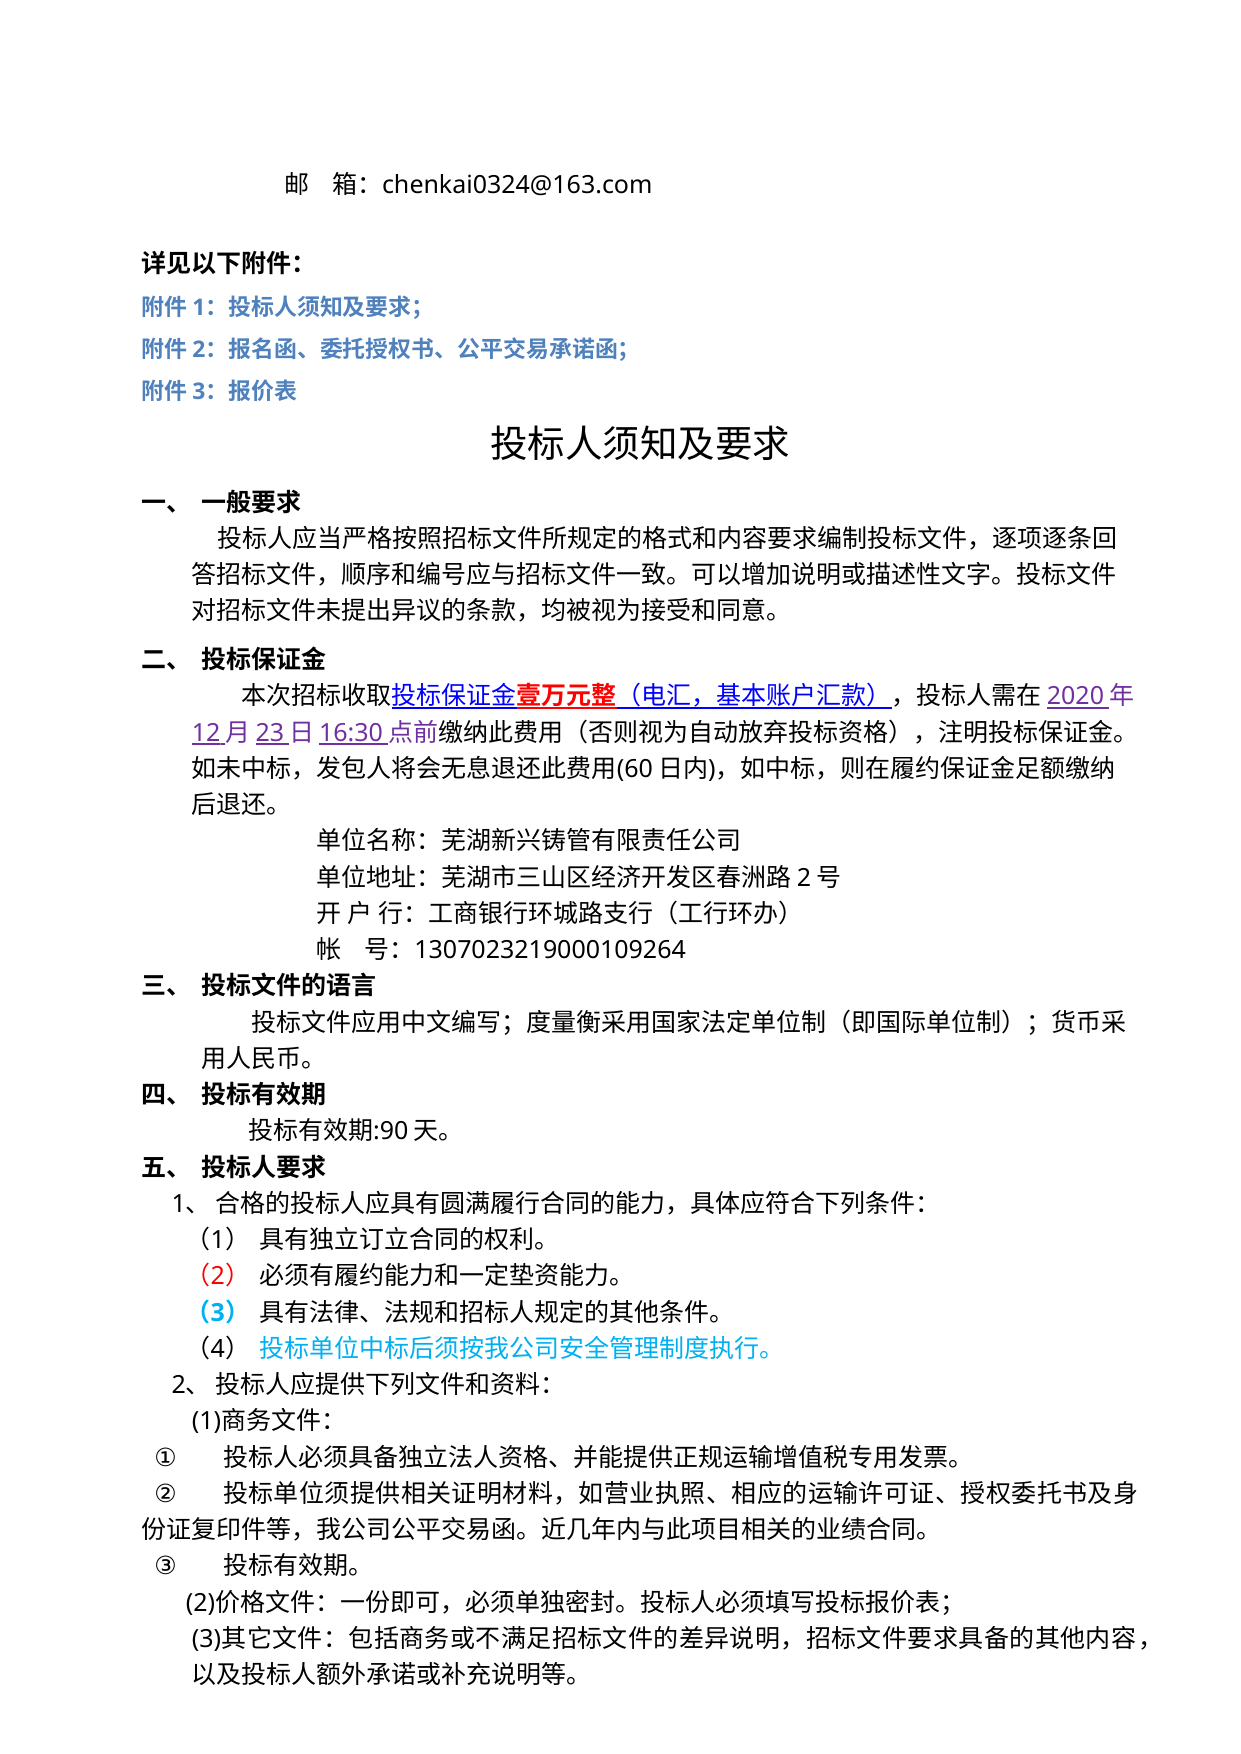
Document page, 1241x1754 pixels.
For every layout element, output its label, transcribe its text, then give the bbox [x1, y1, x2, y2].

list 投标单位须提供相关证明材料，如营业执照、相应的运输许可证、授权委托书及身份证复印件等，我公司公平交易函。近几年内与此项目相关的业绩合同。 [142, 1473, 1138, 1546]
list 投标人必须具备独立法人资格、并能提供正规运输增值税专用发票。 [142, 1437, 1138, 1473]
text 详见以下附件： [142, 244, 1138, 280]
list 投标保证金 [142, 639, 1138, 676]
text 单位地址：芜湖市三山区经济开发区春洲路2号 [142, 857, 1138, 893]
list 投标有效期 [142, 1074, 1138, 1111]
list 投标人要求 [142, 1147, 1138, 1183]
list 合格的投标人应具有圆满履行合同的能力，具体应符合下列条件： [171, 1183, 1138, 1219]
list 具有法律、法规和招标人规定的其他条件。 [185, 1292, 1138, 1328]
list 投标文件的语言 [142, 966, 1138, 1002]
list 投标人应提供下列文件和资料： [171, 1364, 1138, 1401]
text 帐 号：1307023219000109264 [142, 929, 1138, 966]
text (2)价格文件：一份即可，必须单独密封。投标人必须填写投标报价表； [142, 1582, 1138, 1618]
list 必须有履约能力和一定垫资能力。 [185, 1256, 1138, 1292]
list 投标有效期。 [142, 1546, 1138, 1582]
text 邮 箱：chenkai0324@163.com [142, 164, 1138, 201]
text 本次招标收取投标保证金壹万元整（电汇，基本账户汇款），投标人需在2020年 12月23日16:30点前缴纳此费用（否则视为自动放弃投标资格），注明投标保证金。如未中标，发包人将会无息退还此费用(60日内)，如中标，则在履约保证金足额缴纳后退还。 [192, 676, 1138, 821]
text 投标文件应用中文编写；度量衡采用国家法定单位制（即国际单位制）；货币采用人民币。 [201, 1002, 1138, 1074]
list 具有独立订立合同的权利。 [185, 1219, 1138, 1256]
text 附件2：报名函、委托授权书、公平交易承诺函； [142, 331, 1138, 364]
text 投标人须知及要求 [142, 414, 1138, 468]
text 附件1：投标人须知及要求； [142, 289, 1138, 323]
text 开 户 行：工商银行环城路支行（工行环办） [142, 893, 1138, 929]
text (3)其它文件：包括商务或不满足招标文件的差异说明，招标文件要求具备的其他内容，以及投标人额外承诺或补充说明等。 [192, 1618, 1138, 1691]
text (1)商务文件： [185, 1401, 1138, 1437]
list 一般要求 [142, 482, 1138, 518]
list 投标单位中标后须按我公司安全管理制度执行。 [185, 1328, 1138, 1364]
text 投标有效期:90天。 [142, 1111, 1138, 1147]
text 附件3：报价表 [142, 373, 1138, 406]
text 单位名称：芜湖新兴铸管有限责任公司 [142, 821, 1138, 857]
text 投标人应当严格按照招标文件所规定的格式和内容要求编制投标文件，逐项逐条回答招标文件，顺序和编号应与招标文件一致。可以增加说明或描述性文字。投标文件对招标文件未提出异议的条款，均被视为接受和同意。 [192, 518, 1138, 627]
